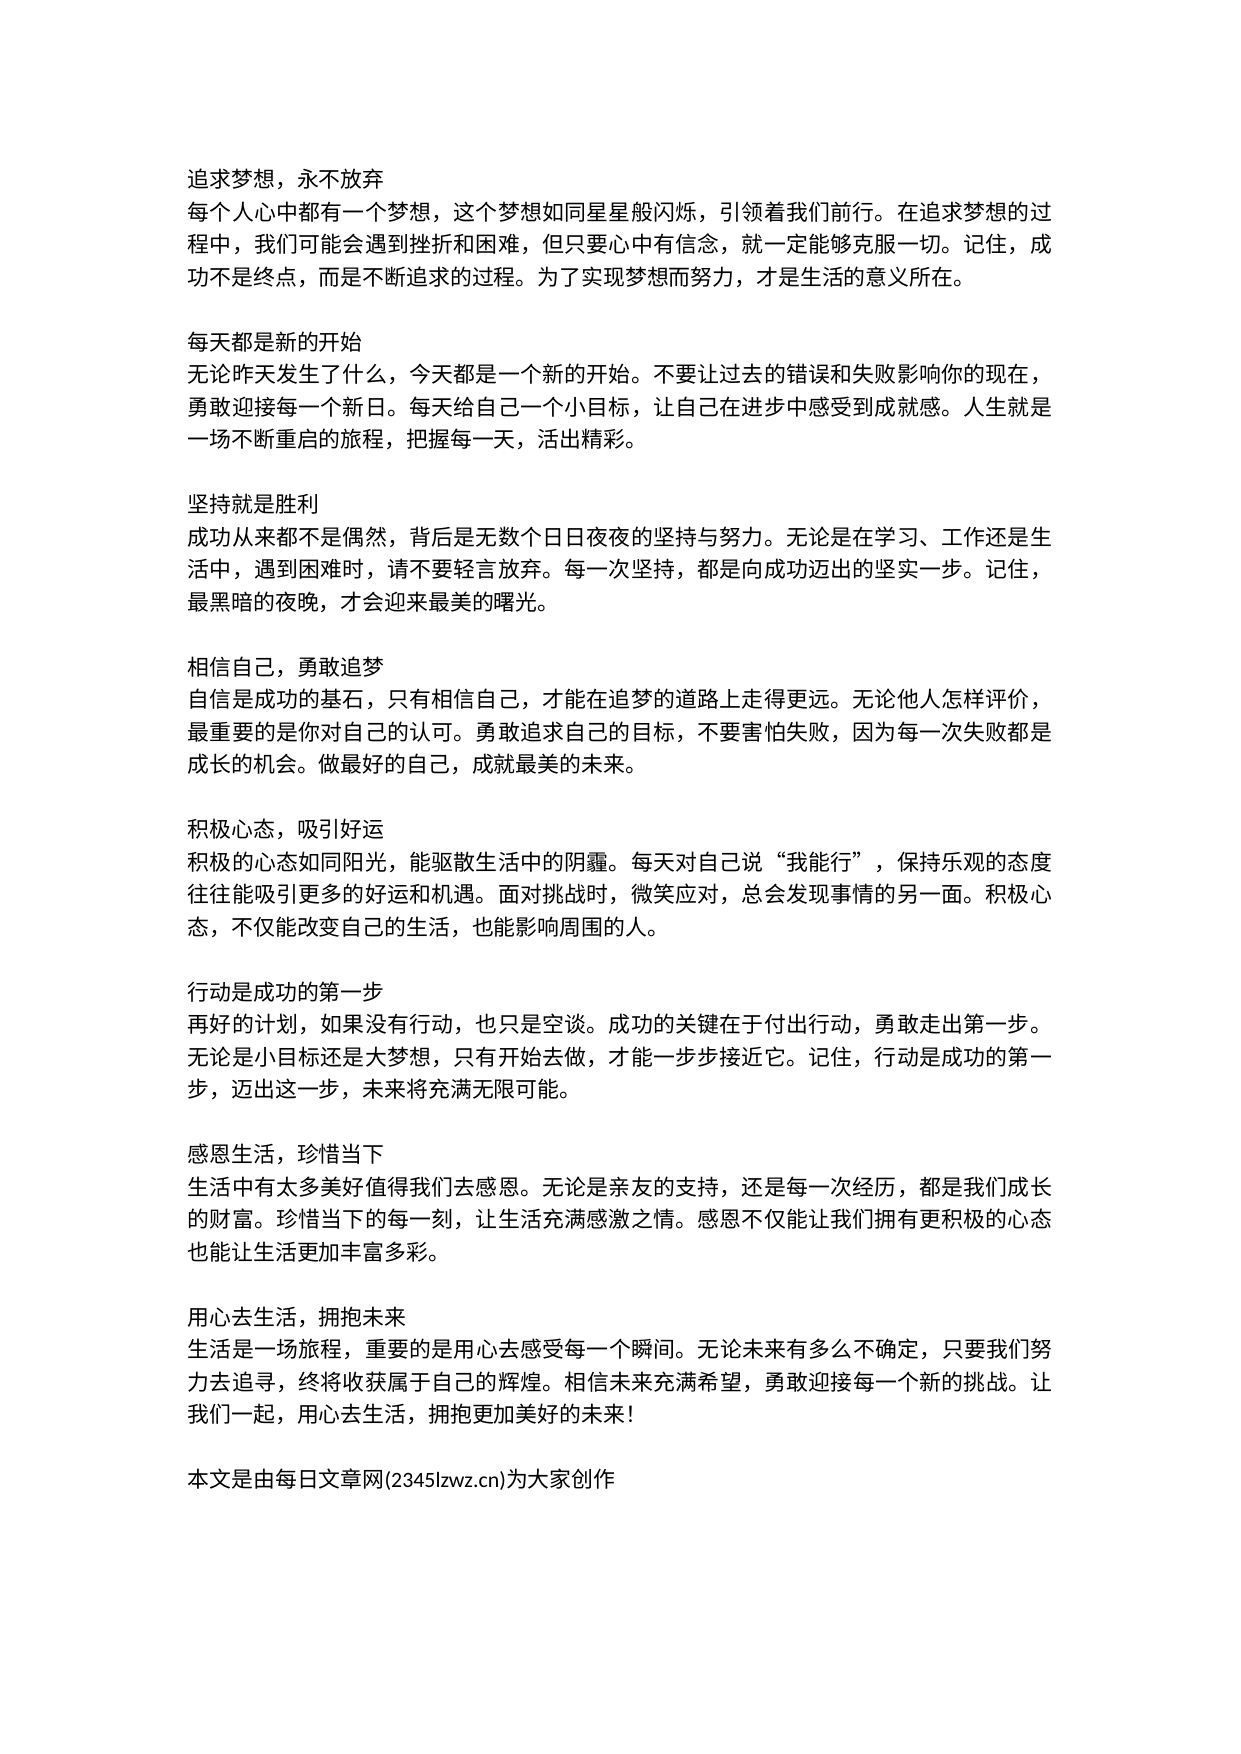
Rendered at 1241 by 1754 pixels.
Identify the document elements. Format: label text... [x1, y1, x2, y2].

text 积极的心态如同阳光，能驱散生活中的阴霾。每天对自己说“我能行”，保持乐观的态度，往往能吸引更多的好运和机遇。面对挑战时，微笑应对，总会发现事情的另一面。积极心态，不仅能改变自己的生活，也能影响周围的人。 [187, 844, 1053, 942]
text 用心去生活，拥抱未来 [187, 1299, 1053, 1332]
text 本文是由每日文章网(2345lzwz.cn)为大家创作 [187, 1462, 1053, 1494]
text 自信是成功的基石，只有相信自己，才能在追梦的道路上走得更远。无论他人怎样评价，最重要的是你对自己的认可。勇敢追求自己的目标，不要害怕失败，因为每一次失败都是成长的机会。做最好的自己，成就最美的未来。 [187, 682, 1053, 779]
text 成功从来都不是偶然，背后是无数个日日夜夜的坚持与努力。无论是在学习、工作还是生活中，遇到困难时，请不要轻言放弃。每一次坚持，都是向成功迈出的坚实一步。记住，最黑暗的夜晚，才会迎来最美的曙光。 [187, 519, 1053, 617]
text 追求梦想，永不放弃 [187, 162, 1053, 194]
text 每个人心中都有一个梦想，这个梦想如同星星般闪烁，引领着我们前行。在追求梦想的过程中，我们可能会遇到挫折和困难，但只要心中有信念，就一定能够克服一切。记住，成功不是终点，而是不断追求的过程。为了实现梦想而努力，才是生活的意义所在。 [187, 194, 1053, 292]
text 行动是成功的第一步 [187, 974, 1053, 1007]
text 相信自己，勇敢追梦 [187, 649, 1053, 682]
text 无论昨天发生了什么，今天都是一个新的开始。不要让过去的错误和失败影响你的现在，勇敢迎接每一个新日。每天给自己一个小目标，让自己在进步中感受到成就感。人生就是一场不断重启的旅程，把握每一天，活出精彩。 [187, 357, 1053, 454]
text 坚持就是胜利 [187, 487, 1053, 519]
text 积极心态，吸引好运 [187, 812, 1053, 844]
text 每天都是新的开始 [187, 324, 1053, 357]
text 生活是一场旅程，重要的是用心去感受每一个瞬间。无论未来有多么不确定，只要我们努力去追寻，终将收获属于自己的辉煌。相信未来充满希望，勇敢迎接每一个新的挑战。让我们一起，用心去生活，拥抱更加美好的未来！ [187, 1332, 1053, 1429]
text 感恩生活，珍惜当下 [187, 1137, 1053, 1169]
text 生活中有太多美好值得我们去感恩。无论是亲友的支持，还是每一次经历，都是我们成长的财富。珍惜当下的每一刻，让生活充满感激之情。感恩不仅能让我们拥有更积极的心态，也能让生活更加丰富多彩。 [187, 1169, 1053, 1267]
text 再好的计划，如果没有行动，也只是空谈。成功的关键在于付出行动，勇敢走出第一步。无论是小目标还是大梦想，只有开始去做，才能一步步接近它。记住，行动是成功的第一步，迈出这一步，未来将充满无限可能。 [187, 1007, 1053, 1104]
